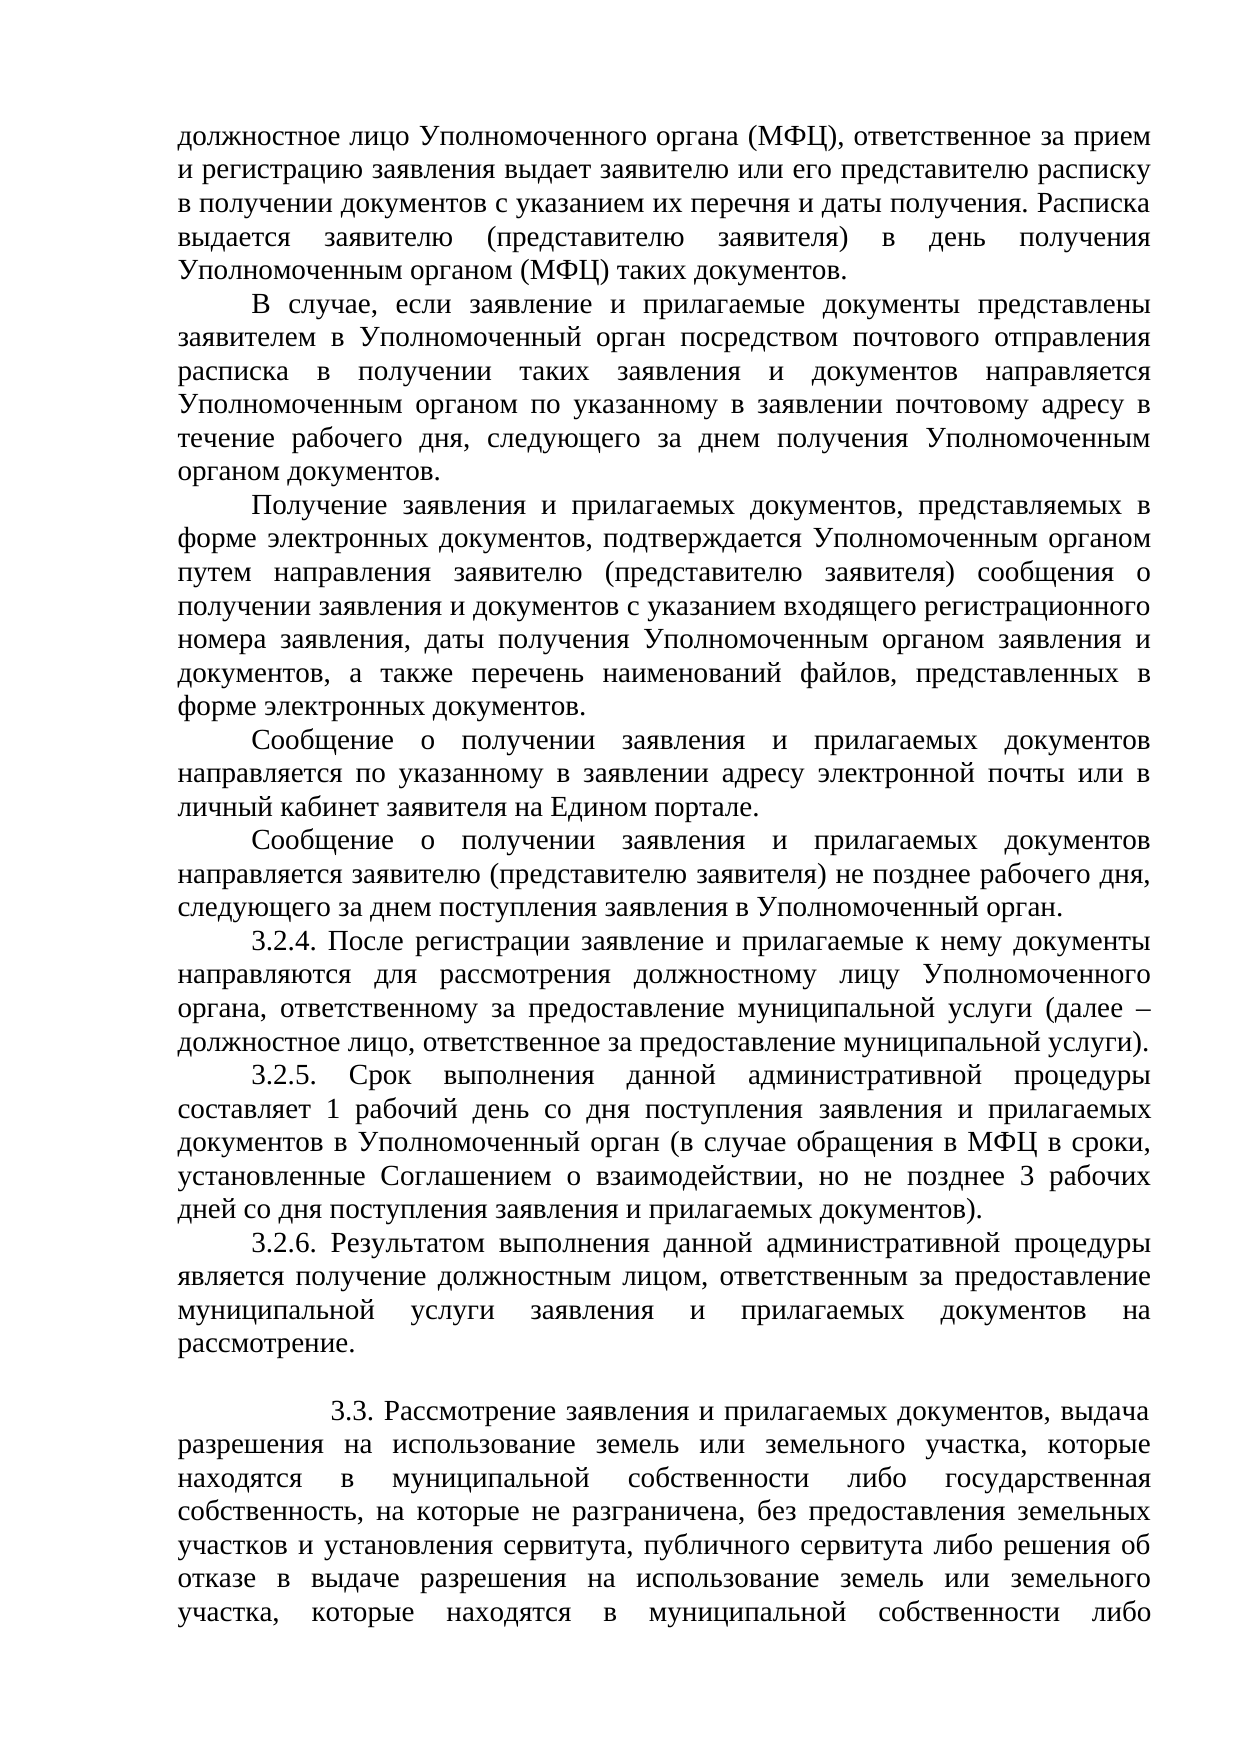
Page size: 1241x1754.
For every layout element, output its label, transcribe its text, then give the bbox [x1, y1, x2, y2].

text 3.2.4. После регистрации заявление и прилагаемые к нему документы направляются для рассмотрения должностному лицу Уполномоченного органа, ответственному за предоставление муниципальной услуги (далее – должностное лицо, ответственное за предоставление муниципальной услуги). [177, 923, 1152, 1057]
text 3.2.5. Срок выполнения данной административной процедуры составляет 1 рабочий день со дня поступления заявления и прилагаемых документов в Уполномоченный орган (в случае обращения в МФЦ в сроки, установленные Соглашением о взаимодействии, но не позднее 3 рабочих дней со дня поступления заявления и прилагаемых документов). [177, 1057, 1152, 1225]
text Получение заявления и прилагаемых документов, представляемых в форме электронных документов, подтверждается Уполномоченным органом путем направления заявителю (представителю заявителя) сообщения о получении заявления и документов с указанием входящего регистрационного номера заявления, даты получения Уполномоченным органом заявления и документов, а также перечень наименований файлов, представленных в форме электронных документов. [177, 487, 1152, 722]
text Сообщение о получении заявления и прилагаемых документов направляется по указанному в заявлении адресу электронной почты или в личный кабинет заявителя на Едином портале. [177, 722, 1152, 822]
text 3.2.6. Результатом выполнения данной административной процедуры является получение должностным лицом, ответственным за предоставление муниципальной услуги заявления и прилагаемых документов на рассмотрение. [177, 1225, 1152, 1359]
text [177, 1393, 1152, 1627]
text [177, 118, 1152, 286]
text Сообщение о получении заявления и прилагаемых документов направляется заявителю (представителю заявителя) не позднее рабочего дня, следующего за днем поступления заявления в Уполномоченный орган. [177, 822, 1152, 923]
text В случае, если заявление и прилагаемые документы представлены заявителем в Уполномоченный орган посредством почтового отправления расписка в получении таких заявления и документов направляется Уполномоченным органом по указанному в заявлении почтовому адресу в течение рабочего дня, следующего за днем получения Уполномоченным органом документов. [177, 286, 1152, 487]
